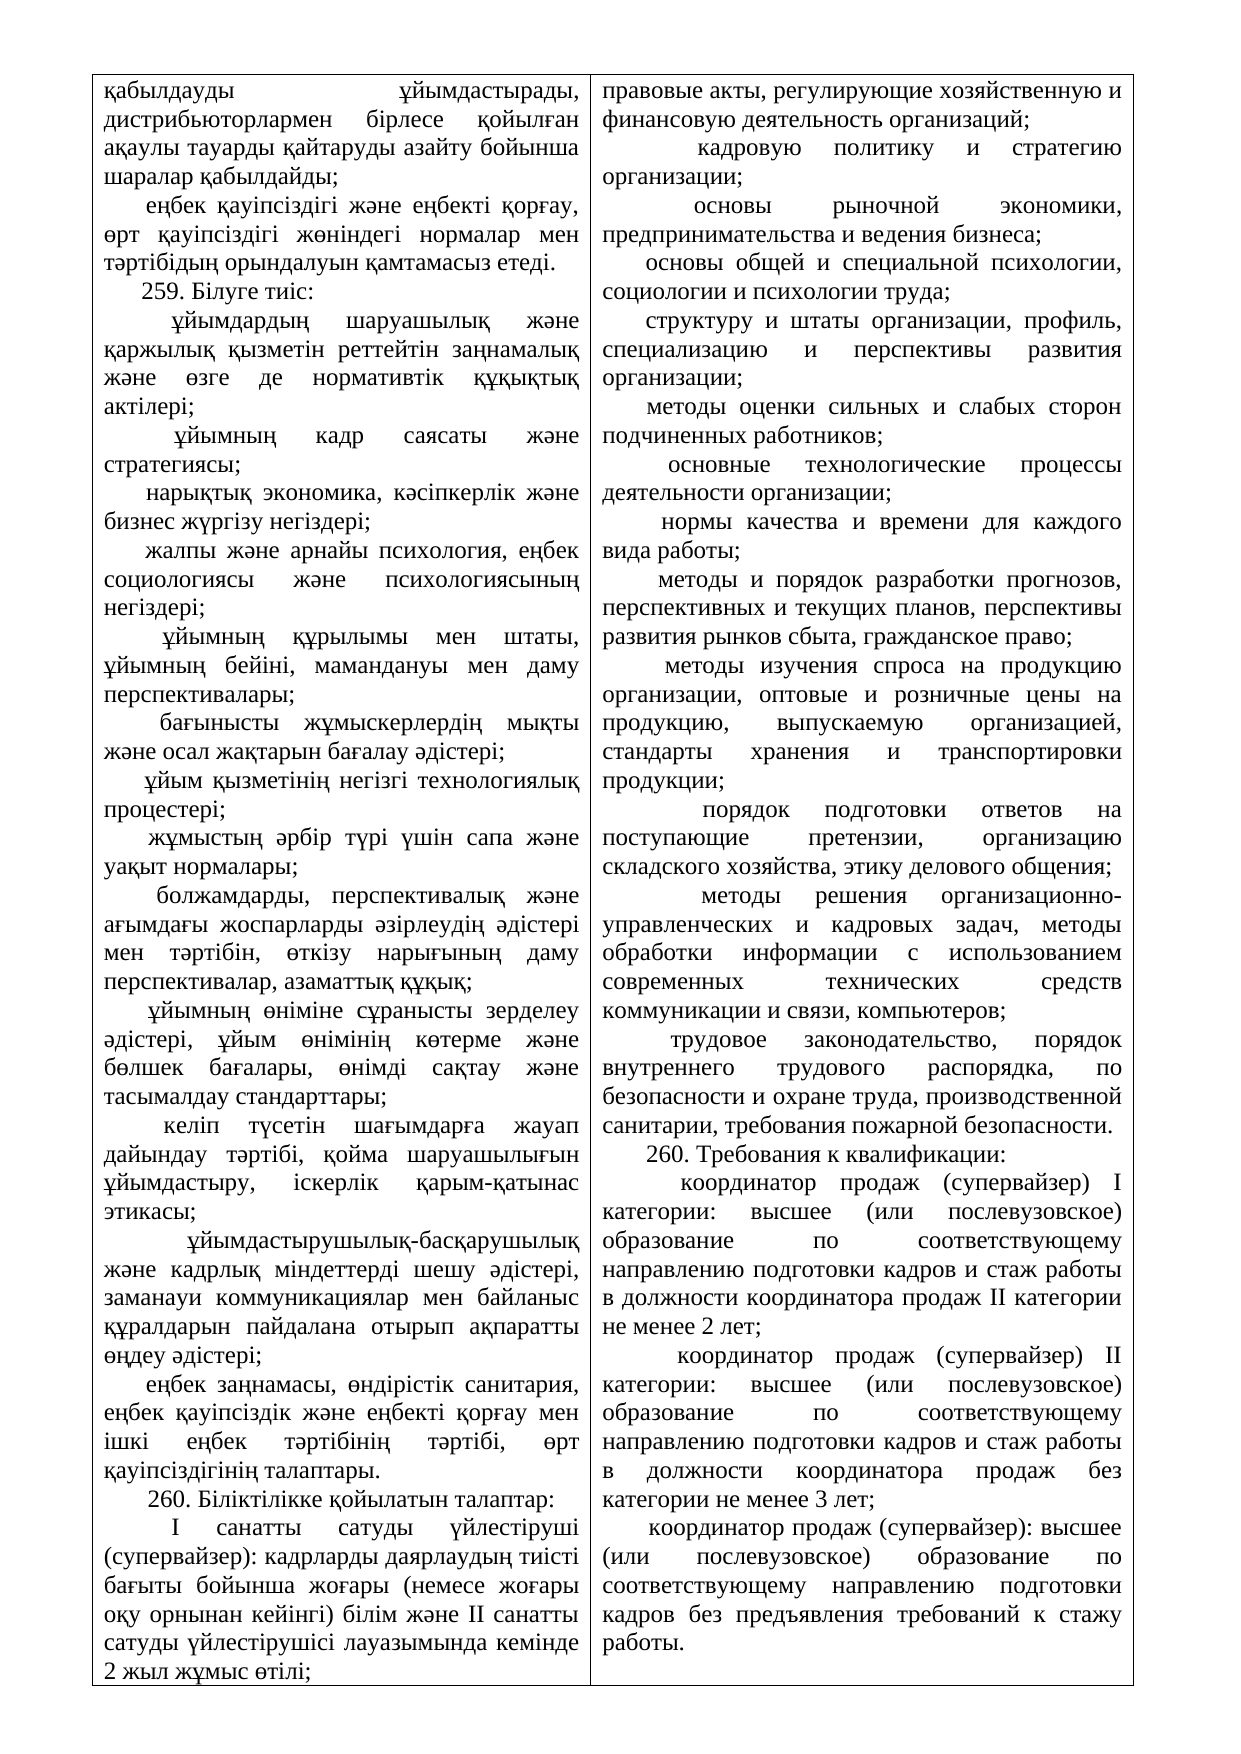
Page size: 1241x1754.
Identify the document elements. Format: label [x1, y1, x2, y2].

table_header [93, 75, 590, 1685]
table_header [591, 75, 1133, 1685]
